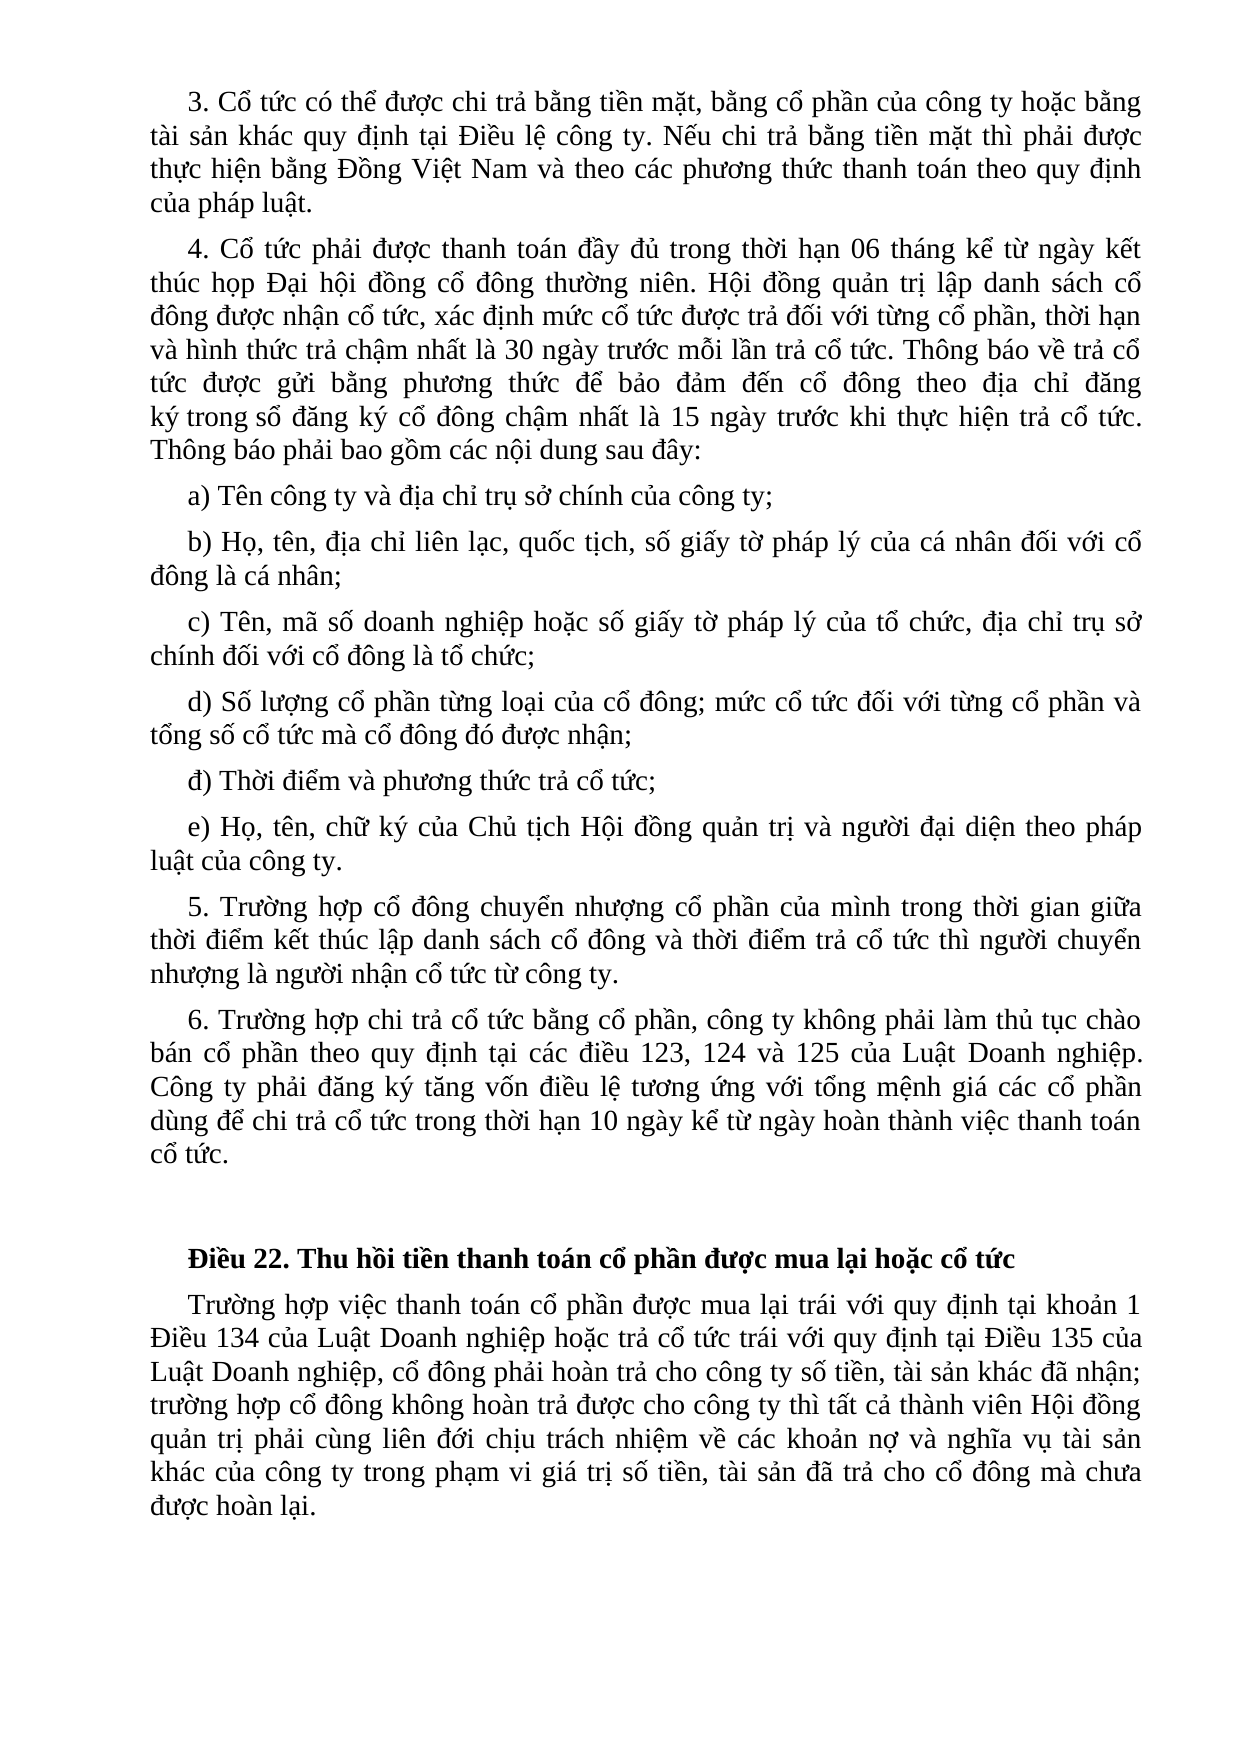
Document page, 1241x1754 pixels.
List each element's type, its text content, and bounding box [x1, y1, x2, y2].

text e) Họ, tên, chữ ký của Chủ tịch Hội đồng quản trị và người đại diện theo pháp luật của công ty. [150, 809, 1143, 876]
text b) Họ, tên, địa chỉ liên lạc, quốc tịch, số giấy tờ pháp lý của cá nhân đối với cổ đông là cá nhân; [150, 524, 1143, 592]
text 4. Cổ tức phải được thanh toán đầy đủ trong thời hạn 06 tháng kể từ ngày kết thúc họp Đại hội đồng cổ đông thường niên. Hội đồng quản trị lập danh sách cổ đông được nhận cổ tức, xác định mức cổ tức được trả đối với từng cổ phần, thời hạn và hình thức trả chậm nhất là 30 ngày trước mỗi lần trả cổ tức. Thông báo về trả cổ tức được gửi bằng phương thức để bảo đảm đến cổ đông theo địa chỉ đăng ký trong sổ đăng ký cổ đông chậm nhất là 15 ngày trước khi thực hiện trả cổ tức. Thông báo phải bao gồm các nội dung sau đây: [150, 231, 1143, 466]
text a) Tên công ty và địa chỉ trụ sở chính của công ty; [150, 478, 1143, 512]
text d) Số lượng cổ phần từng loại của cổ đông; mức cổ tức đối với từng cổ phần và tổng số cổ tức mà cổ đông đó được nhận; [150, 684, 1143, 751]
subtitle Điều 22. Thu hồi tiền thanh toán cổ phần được mua lại hoặc cổ tức [150, 1241, 1143, 1274]
text c) Tên, mã số doanh nghiệp hoặc số giấy tờ pháp lý của tổ chức, địa chỉ trụ sở chính đối với cổ đông là tổ chức; [150, 604, 1143, 671]
text đ) Thời điểm và phương thức trả cổ tức; [150, 763, 1143, 797]
text 6. Trường hợp chi trả cổ tức bằng cổ phần, công ty không phải làm thủ tục chào bán cổ phần theo quy định tại các điều 123, 124 và 125 của Luật Doanh nghiệp. Công ty phải đăng ký tăng vốn điều lệ tương ứng với tổng mệnh giá các cổ phần dùng để chi trả cổ tức trong thời hạn 10 ngày kể từ ngày hoàn thành việc thanh toán cổ tức. [150, 1002, 1143, 1170]
text 5. Trường hợp cổ đông chuyển nhượng cổ phần của mình trong thời gian giữa thời điểm kết thúc lập danh sách cổ đông và thời điểm trả cổ tức thì người chuyển nhượng là người nhận cổ tức từ công ty. [150, 889, 1143, 989]
text Trường hợp việc thanh toán cổ phần được mua lại trái với quy định tại khoản 1 Điều 134 của Luật Doanh nghiệp hoặc trả cổ tức trái với quy định tại Điều 135 của Luật Doanh nghiệp, cổ đông phải hoàn trả cho công ty số tiền, tài sản khác đã nhận; trường hợp cổ đông không hoàn trả được cho công ty thì tất cả thành viên Hội đồng quản trị phải cùng liên đới chịu trách nhiệm về các khoản nợ và nghĩa vụ tài sản khác của công ty trong phạm vi giá trị số tiền, tài sản đã trả cho cổ đông mà chưa được hoàn lại. [150, 1287, 1143, 1522]
text 3. Cổ tức có thể được chi trả bằng tiền mặt, bằng cổ phần của công ty hoặc bằng tài sản khác quy định tại Điều lệ công ty. Nếu chi trả bằng tiền mặt thì phải được thực hiện bằng Đồng Việt Nam và theo các phương thức thanh toán theo quy định của pháp luật. [150, 84, 1143, 219]
